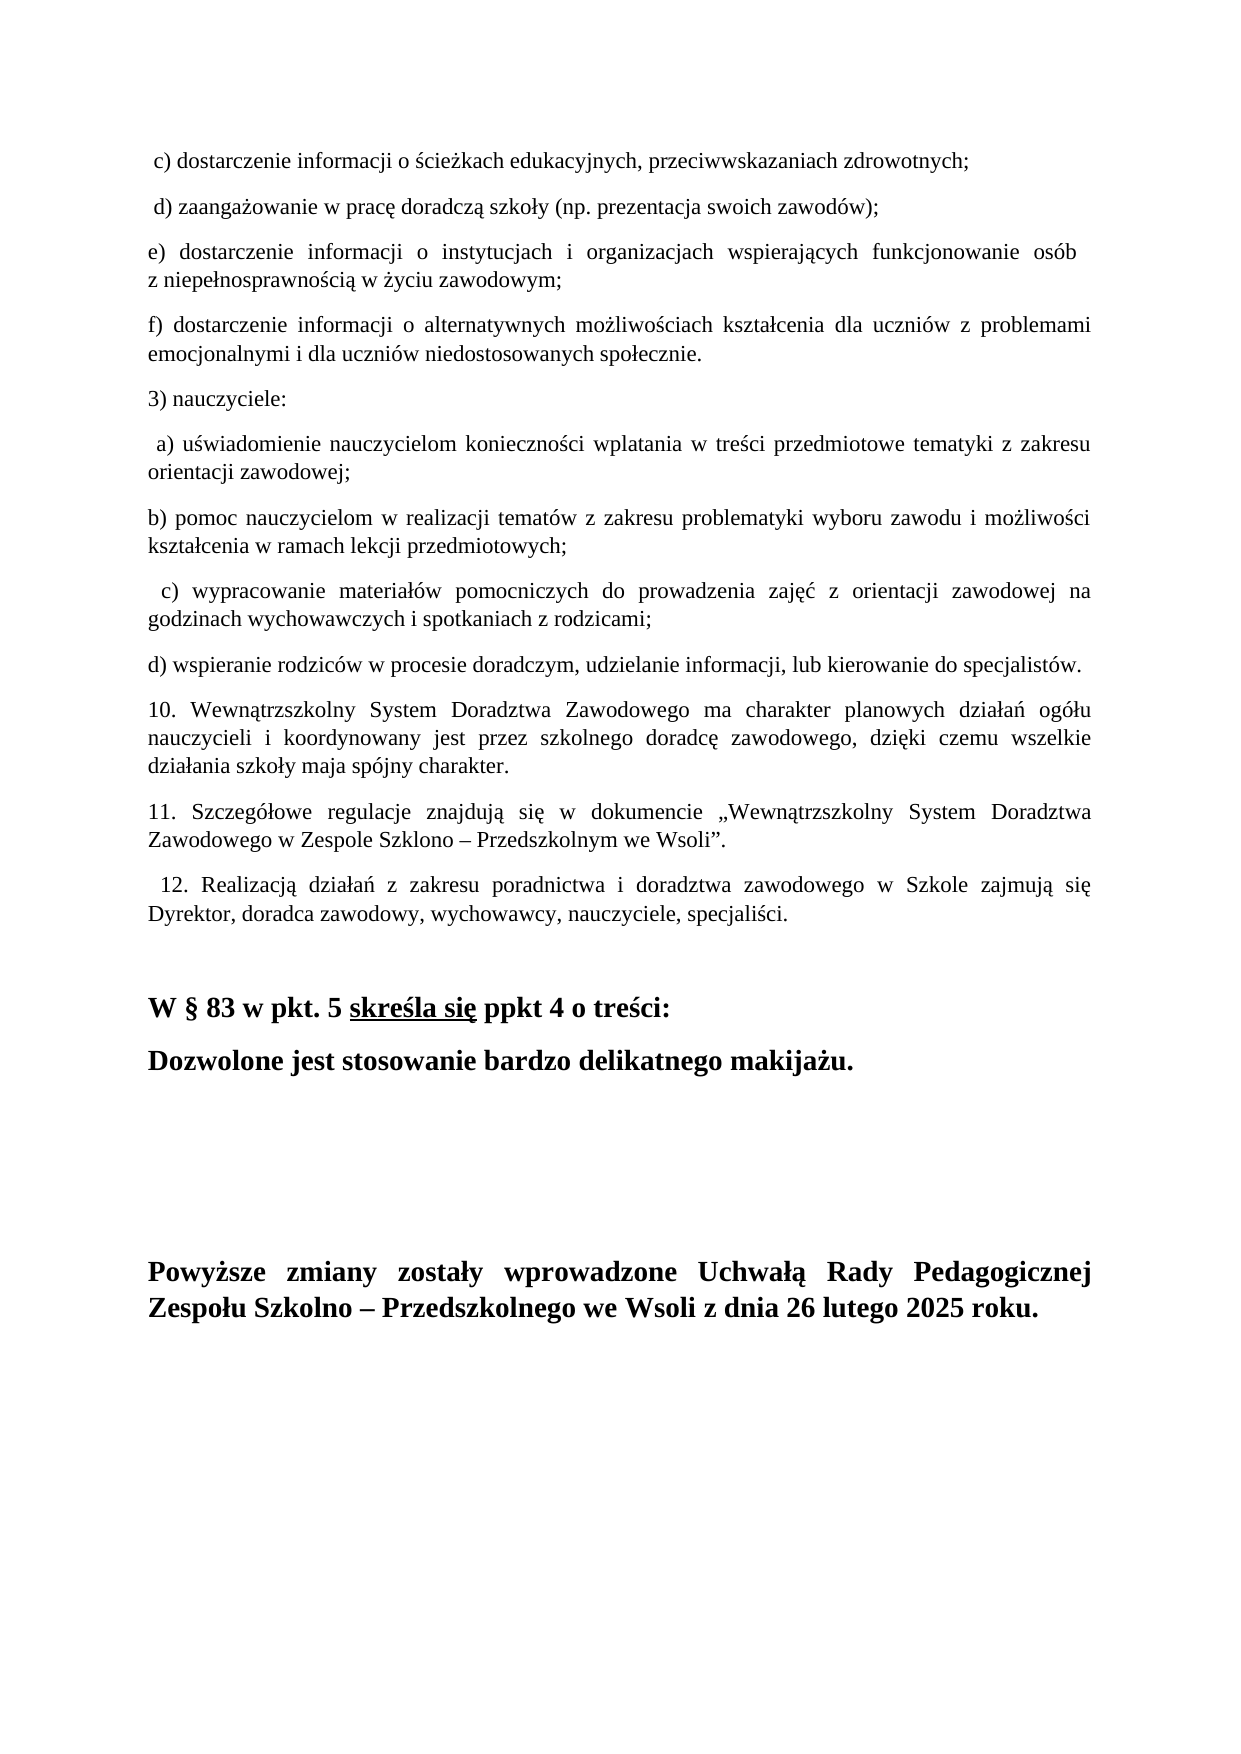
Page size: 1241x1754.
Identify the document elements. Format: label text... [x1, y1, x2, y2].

text d) zaangażowanie w pracę doradczą szkoły (np. prezentacja swoich zawodów); [148, 193, 1093, 219]
text c) wypracowanie materiałów pomocniczych do prowadzenia zajęć z orientacji zawodowej na godzinach wychowawczych i spotkaniach z rodzicami; [148, 577, 1093, 632]
text d) wspieranie rodziców w procesie doradczym, udzielanie informacji, lub kierowanie do specjalistów. [148, 651, 1093, 677]
text 10. Wewnątrzszkolny System Doradztwa Zawodowego ma charakter planowych działań ogółu nauczycieli i koordynowany jest przez szkolnego doradcę zawodowego, dzięki czemu wszelkie działania szkoły maja spójny charakter. [148, 696, 1093, 779]
text c) dostarczenie informacji o ścieżkach edukacyjnych, przeciwwskazaniach zdrowotnych; [148, 148, 1093, 174]
text b) pomoc nauczycielom w realizacji tematów z zakresu problematyki wyboru zawodu i możliwości kształcenia w ramach lekcji przedmiotowych; [148, 503, 1093, 558]
text f) dostarczenie informacji o alternatywnych możliwościach kształcenia dla uczniów z problemami emocjonalnymi i dla uczniów niedostosowanych społecznie. [148, 311, 1093, 366]
text Dozwolone jest stosowanie bardzo delikatnego makijażu. [148, 1043, 1093, 1076]
text 12. Realizacją działań z zakresu poradnictwa i doradztwa zawodowego w Szkole zajmują się Dyrektor, doradca zawodowy, wychowawcy, nauczyciele, specjaliści. [148, 871, 1093, 926]
text 3) nauczyciele: [148, 385, 1093, 411]
text W § 83 w pkt. 5 skreśla się ppkt 4 o treści: [148, 990, 1093, 1023]
text Powyższe zmiany zostały wprowadzone Uchwałą Rady Pedagogicznej Zespołu Szkolno – Przedszkolnego we Wsoli z dnia 26 lutego 2025 roku. [148, 1254, 1093, 1324]
text 11. Szczegółowe regulacje znajdują się w dokumencie „Wewnątrzszkolny System Doradztwa Zawodowego w Zespole Szklono – Przedszkolnym we Wsoli”. [148, 798, 1093, 852]
text e) dostarczenie informacji o instytucjach i organizacjach wspierających funkcjonowanie osób z niepełnosprawnością w życiu zawodowym; [148, 238, 1093, 293]
text a) uświadomienie nauczycielom konieczności wplatania w treści przedmiotowe tematyki z zakresu orientacji zawodowej; [148, 430, 1093, 485]
